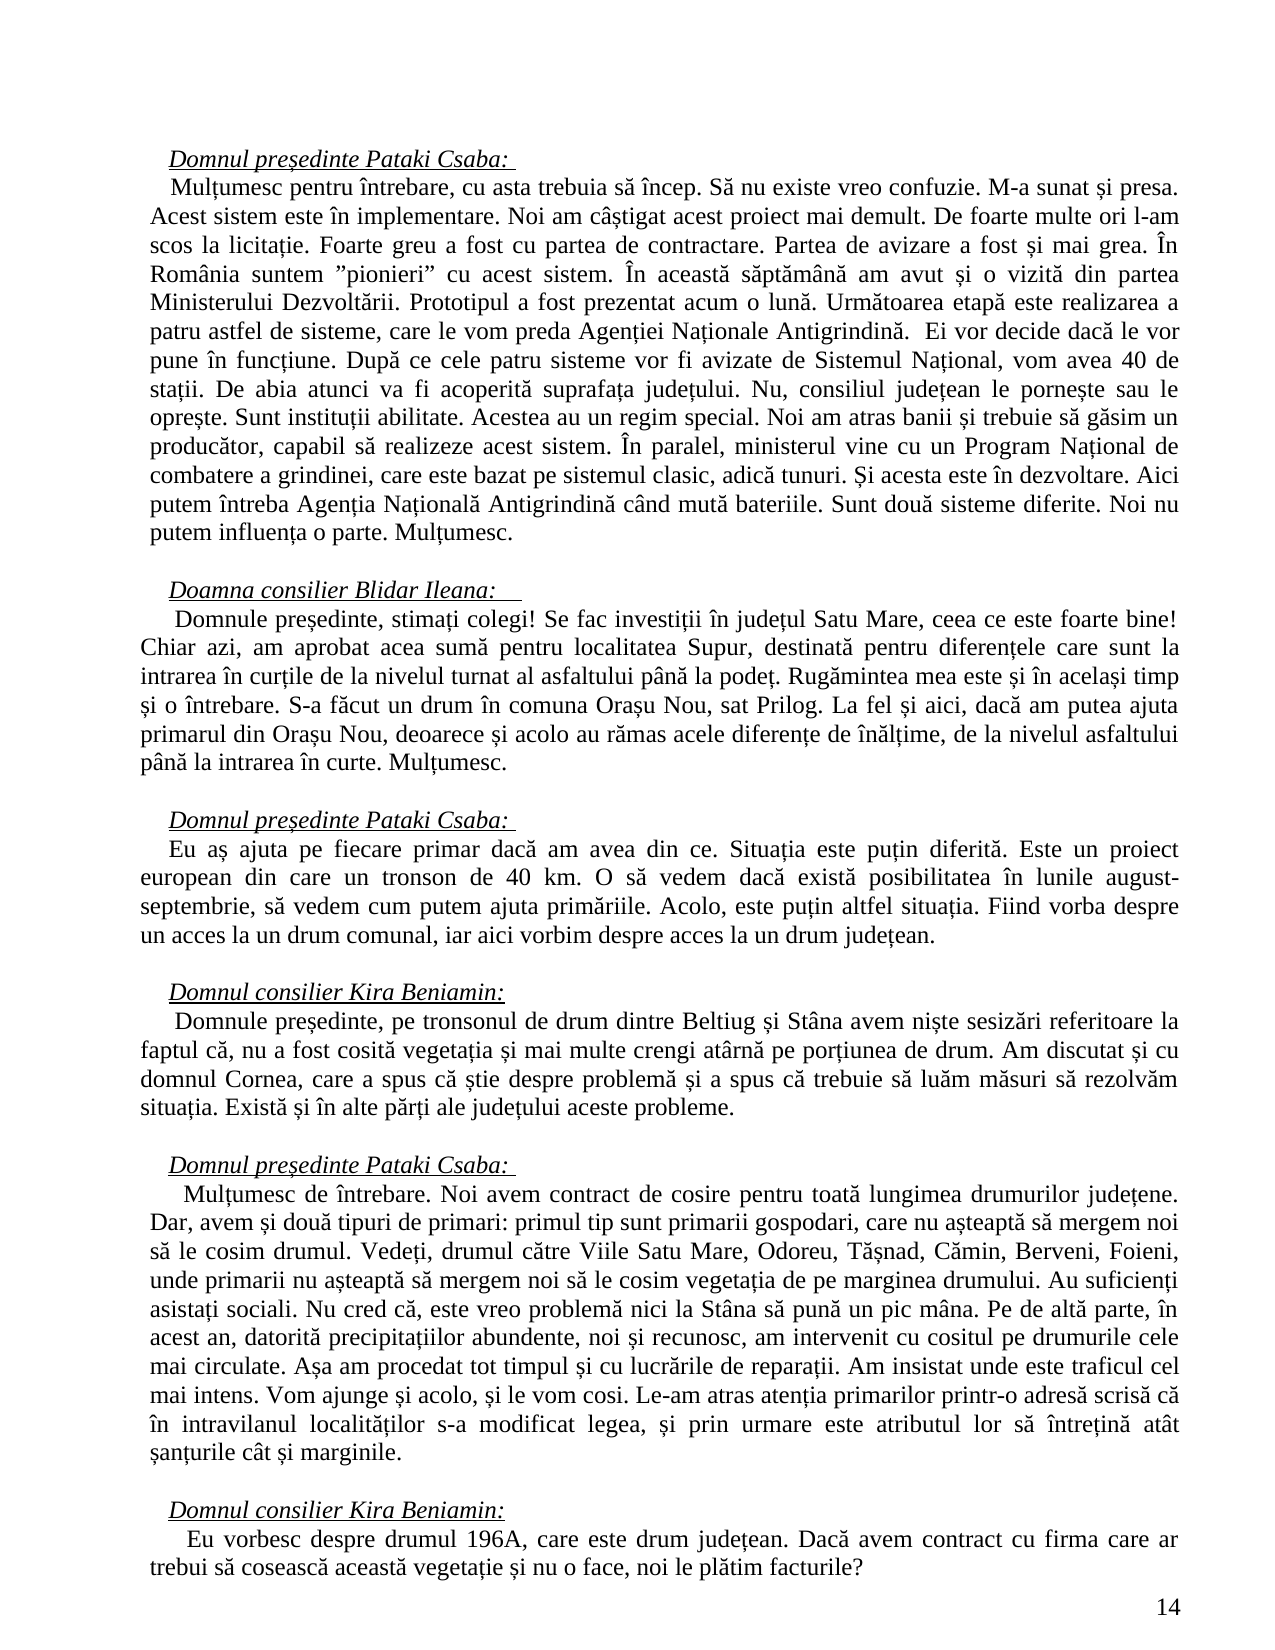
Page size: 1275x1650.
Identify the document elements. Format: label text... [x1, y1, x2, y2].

text Eu vorbesc despre drumul 196A, care este drum județean. Dacă avem contract cu firma care ar trebui să cosească această vegetație și nu o face, noi le plătim facturile? [131, 1524, 1181, 1581]
text Domnul consilier Kira Beniamin: [168, 1495, 1181, 1524]
text Mulțumesc de întrebare. Noi avem contract de cosire pentru toată lungimea drumurilor județene. Dar, avem și două tipuri de primari: primul tip sunt primarii gospodari, care nu așteaptă să mergem noi să le cosim drumul. Vedeți, drumul către Viile Satu Mare, Odoreu, Tășnad, Cămin, Berveni, Foieni, unde primarii nu așteaptă să mergem noi să le cosim vegetația de pe marginea drumului. Au suficienți asistați sociali. Nu cred că, este vreo problemă nici la Stâna să pună un pic mâna. Pe de altă parte, în acest an, datorită precipitațiilor abundente, noi și recunosc, am intervenit cu cositul pe drumurile cele mai circulate. Așa am procedat tot timpul și cu lucrările de reparații. Am insistat unde este traficul cel mai intens. Vom ajunge și acolo, și le vom cosi. Le-am atras atenția primarilor printr-o adresă scrisă că în intravilanul localităților s-a modificat legea, și prin urmare este atributul lor să întrețină atât șanțurile cât și marginile. [131, 1179, 1181, 1466]
text Mulțumesc pentru întrebare, cu asta trebuia să încep. Să nu existe vreo confuzie. M-a sunat și presa. Acest sistem este în implementare. Noi am câștigat acest proiect mai demult. De foarte multe ori l-am scos la licitație. Foarte greu a fost cu partea de contractare. Partea de avizare a fost și mai grea. În România suntem ”pionieri” cu acest sistem. În această săptămână am avut și o vizită din partea Ministerului Dezvoltării. Prototipul a fost prezentat acum o lună. Următoarea etapă este realizarea a patru astfel de sisteme, care le vom preda Agenției Naționale Antigrindină. Ei vor decide dacă le vor pune în funcțiune. După ce cele patru sisteme vor fi avizate de Sistemul Național, vom avea 40 de stații. De abia atunci va fi acoperită suprafața județului. Nu, consiliul județean le pornește sau le oprește. Sunt instituții abilitate. Acestea au un regim special. Noi am atras banii și trebuie să găsim un producător, capabil să realizeze acest sistem. În paralel, ministerul vine cu un Program Național de combatere a grindinei, care este bazat pe sistemul clasic, adică tunuri. Și acesta este în dezvoltare. Aici putem întreba Agenția Națională Antigrindină când mută bateriile. Sunt două sisteme diferite. Noi nu putem influența o parte. Mulțumesc. [149, 172, 1181, 546]
text Doamna consilier Blidar Ileana: [149, 575, 1181, 604]
text Domnule președinte, pe tronsonul de drum dintre Beltiug și Stâna avem niște sesizări referitoare la faptul că, nu a fost cosită vegetația și mai multe crengi atârnă pe porțiunea de drum. Am discutat și cu domnul Cornea, care a spus că știe despre problemă și a spus că trebuie să luăm măsuri să rezolvăm situația. Există și în alte părți ale județului aceste probleme. [121, 1006, 1181, 1121]
text Domnul președinte Pataki Csaba: [168, 1150, 1181, 1179]
text Domnul președinte Pataki Csaba: [168, 144, 1181, 172]
text Domnule președinte, stimați colegi! Se fac investiții în județul Satu Mare, ceea ce este foarte bine! Chiar azi, am aprobat acea sumă pentru localitatea Supur, destinată pentru diferențele care sunt la intrarea în curțile de la nivelul turnat al asfaltului până la podeț. Rugămintea mea este și în același timp și o întrebare. S-a făcut un drum în comuna Orașu Nou, sat Prilog. La fel și aici, dacă am putea ajuta primarul din Orașu Nou, deoarece și acolo au rămas acele diferențe de înălțime, de la nivelul asfaltului până la intrarea în curte. Mulțumesc. [121, 604, 1181, 776]
text Domnul președinte Pataki Csaba: [168, 805, 1181, 834]
text Eu aș ajuta pe fiecare primar dacă am avea din ce. Situația este puțin diferită. Este un proiect european din care un tronson de 40 km. O să vedem dacă există posibilitatea în lunile august-septembrie, să vedem cum putem ajuta primăriile. Acolo, este puțin altfel situația. Fiind vorba despre un acces la un drum comunal, iar aici vorbim despre acces la un drum județean. [140, 834, 1181, 949]
text Domnul consilier Kira Beniamin: [168, 977, 1181, 1006]
